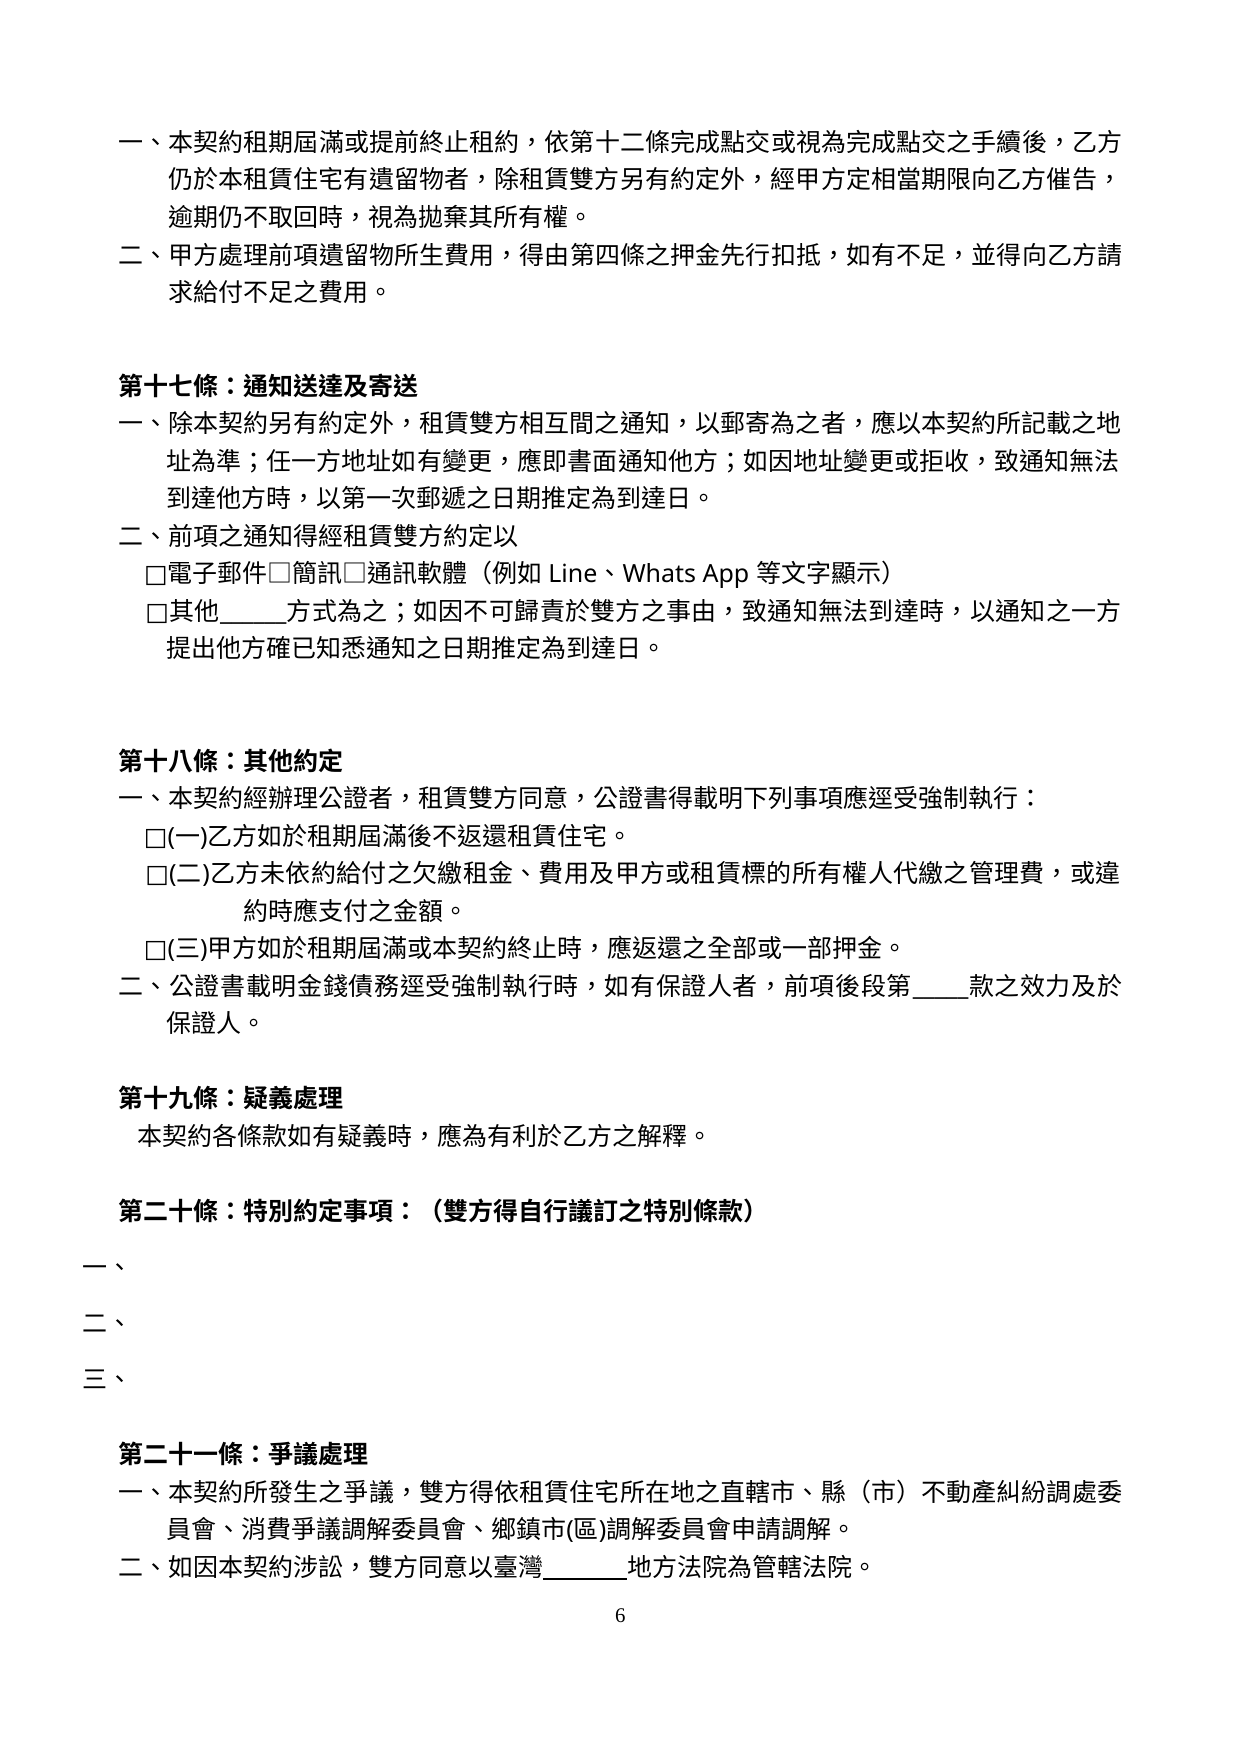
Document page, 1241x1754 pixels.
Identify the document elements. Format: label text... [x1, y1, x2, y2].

text 本契約各條款如有疑義時，應為有利於乙方之解釋。 [118, 1115, 1122, 1153]
text □(二)乙方未依約給付之欠繳租金、費用及甲方或租賃標的所有權人代繳之管理費，或違約時應支付之金額。 [118, 853, 1122, 928]
text 一、本契約租期屆滿或提前終止租約，依第十二條完成點交或視為完成點交之手續後，乙方仍於本租賃住宅有遺留物者，除租賃雙方另有約定外，經甲方定相當期限向乙方催告，逾期仍不取回時，視為拋棄其所有權。 [118, 122, 1122, 234]
text □(一)乙方如於租期屆滿後不返還租賃住宅。 [118, 815, 1122, 853]
text 第十九條：疑義處理 [118, 1078, 1122, 1115]
list 二、 [43, 1303, 1122, 1340]
list 三、 [43, 1359, 1122, 1397]
text 一、除本契約另有約定外，租賃雙方相互間之通知，以郵寄為之者，應以本契約所記載之地址為準；任一方地址如有變更，應即書面通知他方；如因地址變更或拒收，致通知無法到達他方時，以第一次郵遞之日期推定為到達日。 [118, 403, 1122, 515]
text □(三)甲方如於租期屆滿或本契約終止時，應返還之全部或一部押金。 [118, 928, 1122, 965]
text 一、本契約所發生之爭議，雙方得依租賃住宅所在地之直轄市、縣（市）不動產糾紛調處委員會、消費爭議調解委員會、鄉鎮市(區)調解委員會申請調解。 [118, 1472, 1122, 1547]
text 二、甲方處理前項遺留物所生費用，得由第四條之押金先行扣抵，如有不足，並得向乙方請求給付不足之費用。 [118, 234, 1122, 309]
text □其他______方式為之；如因不可歸責於雙方之事由，致通知無法到達時，以通知之一方提出他方確已知悉通知之日期推定為到達日。 [118, 590, 1122, 703]
text 二、如因本契約涉訟，雙方同意以臺灣 地方法院為管轄法院。 [118, 1547, 1122, 1584]
text 第二十一條：爭議處理 [118, 1434, 1122, 1472]
text 第十七條：通知送達及寄送 [118, 365, 1122, 403]
text 一、本契約經辦理公證者，租賃雙方同意，公證書得載明下列事項應逕受強制執行： [118, 778, 1122, 815]
text 第十八條：其他約定 [118, 740, 1122, 778]
list 一、 [43, 1247, 1122, 1284]
text 二、前項之通知得經租賃雙方約定以 [118, 515, 1122, 553]
text 第二十條：特別約定事項：（雙方得自行議訂之特別條款） [118, 1190, 1122, 1228]
text □電子郵件□簡訊□通訊軟體（例如 Line、Whats App 等文字顯示） [118, 553, 1122, 590]
text 二、公證書載明金錢債務逕受強制執行時，如有保證人者，前項後段第_____款之效力及於保證人。 [118, 965, 1122, 1040]
